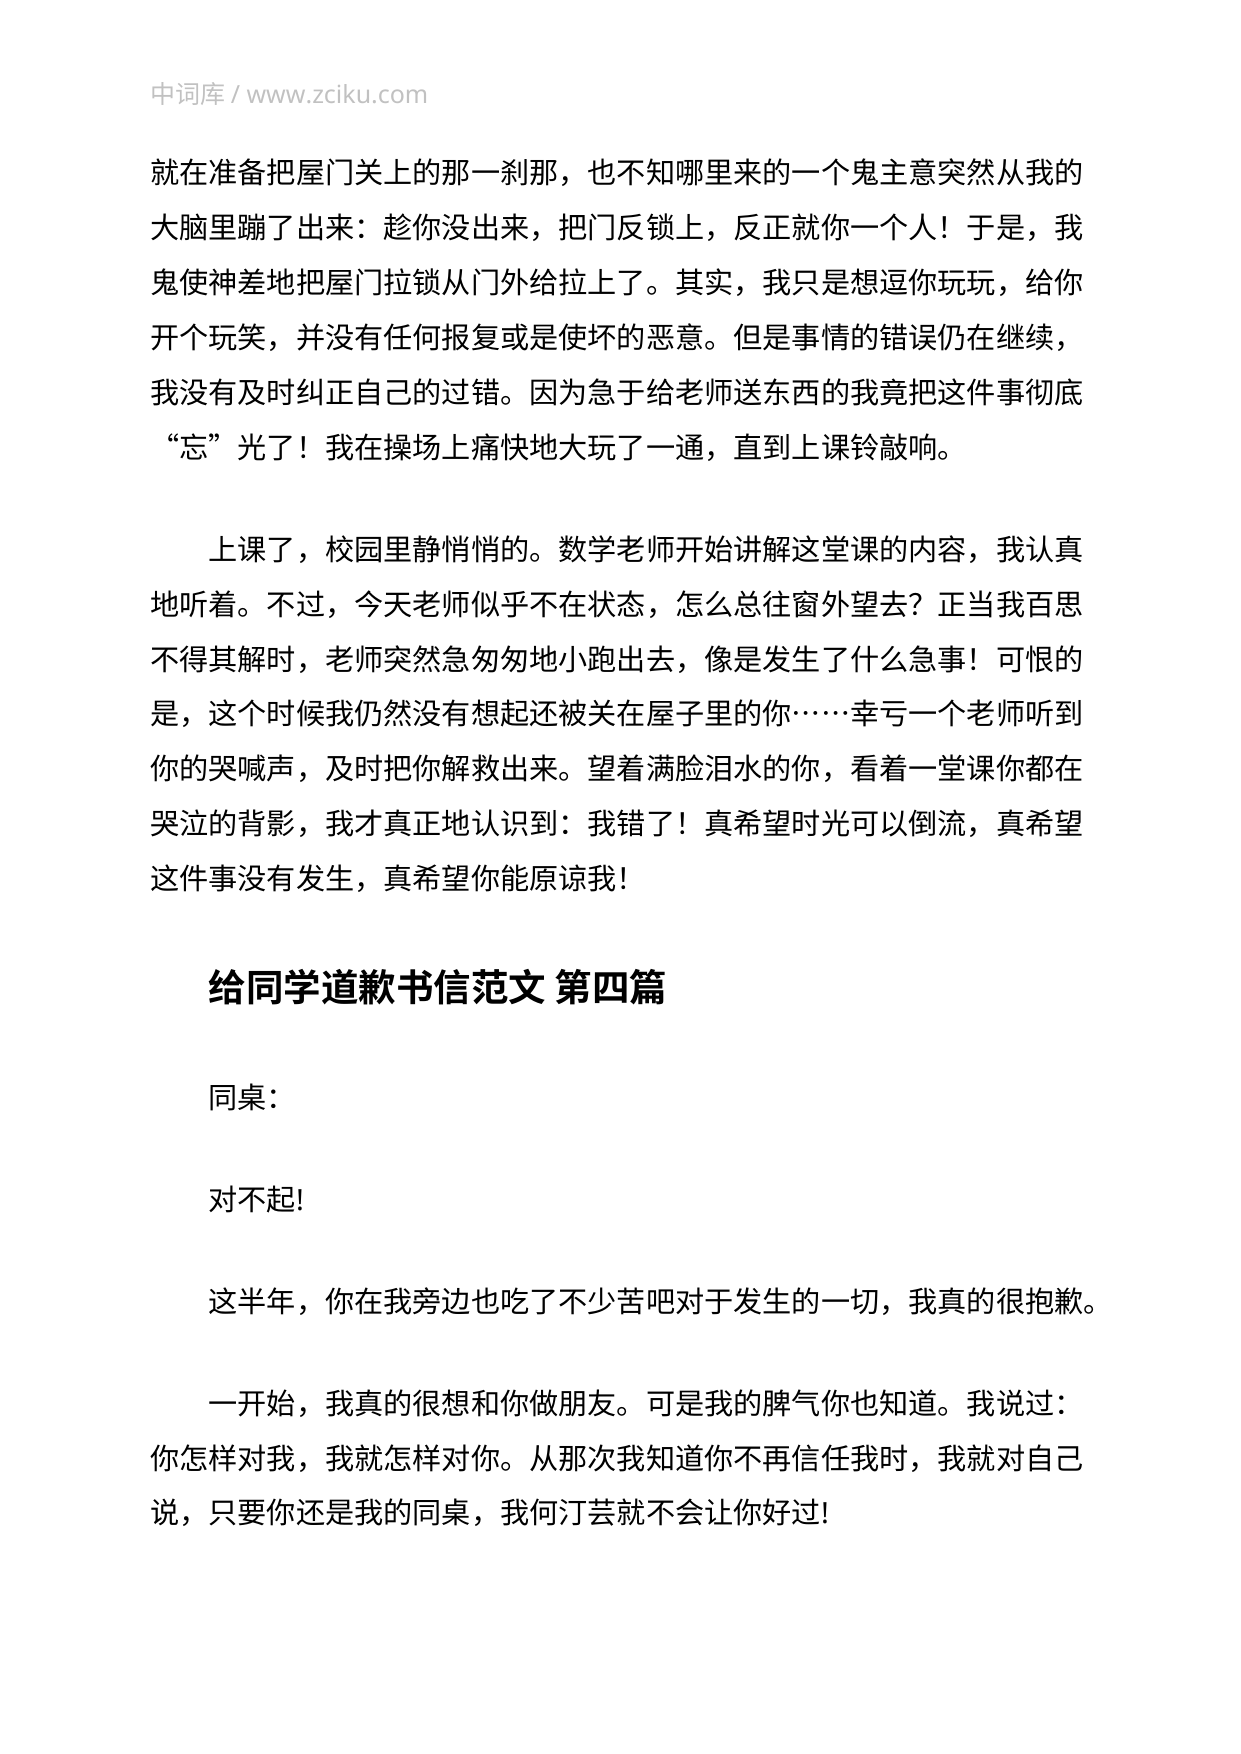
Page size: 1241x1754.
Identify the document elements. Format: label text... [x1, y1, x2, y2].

text 同桌： [150, 1075, 1090, 1117]
text 这半年，你在我旁边也吃了不少苦吧对于发生的一切，我真的很抱歉。 [150, 1278, 1090, 1321]
text 给同学道歉书信范文 第四篇 [150, 957, 1090, 1012]
text 一开始，我真的很想和你做朋友。可是我的脾气你也知道。我说过：你怎样对我，我就怎样对你。从那次我知道你不再信任我时，我就对自己说，只要你还是我的同桌，我何汀芸就不会让你好过! [150, 1380, 1090, 1532]
text 对不起! [150, 1177, 1090, 1219]
text 上课了，校园里静悄悄的。数学老师开始讲解这堂课的内容，我认真地听着。不过，今天老师似乎不在状态，怎么总往窗外望去？正当我百思不得其解时，老师突然急匆匆地小跑出去，像是发生了什么急事！可恨的是，这个时候我仍然没有想起还被关在屋子里的你……幸亏一个老师听到你的哭喊声，及时把你解救出来。望着满脸泪水的你，看着一堂课你都在哭泣的背影，我才真正地认识到：我错了！真希望时光可以倒流，真希望这件事没有发生，真希望你能原谅我！ [150, 526, 1090, 898]
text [150, 150, 1090, 467]
